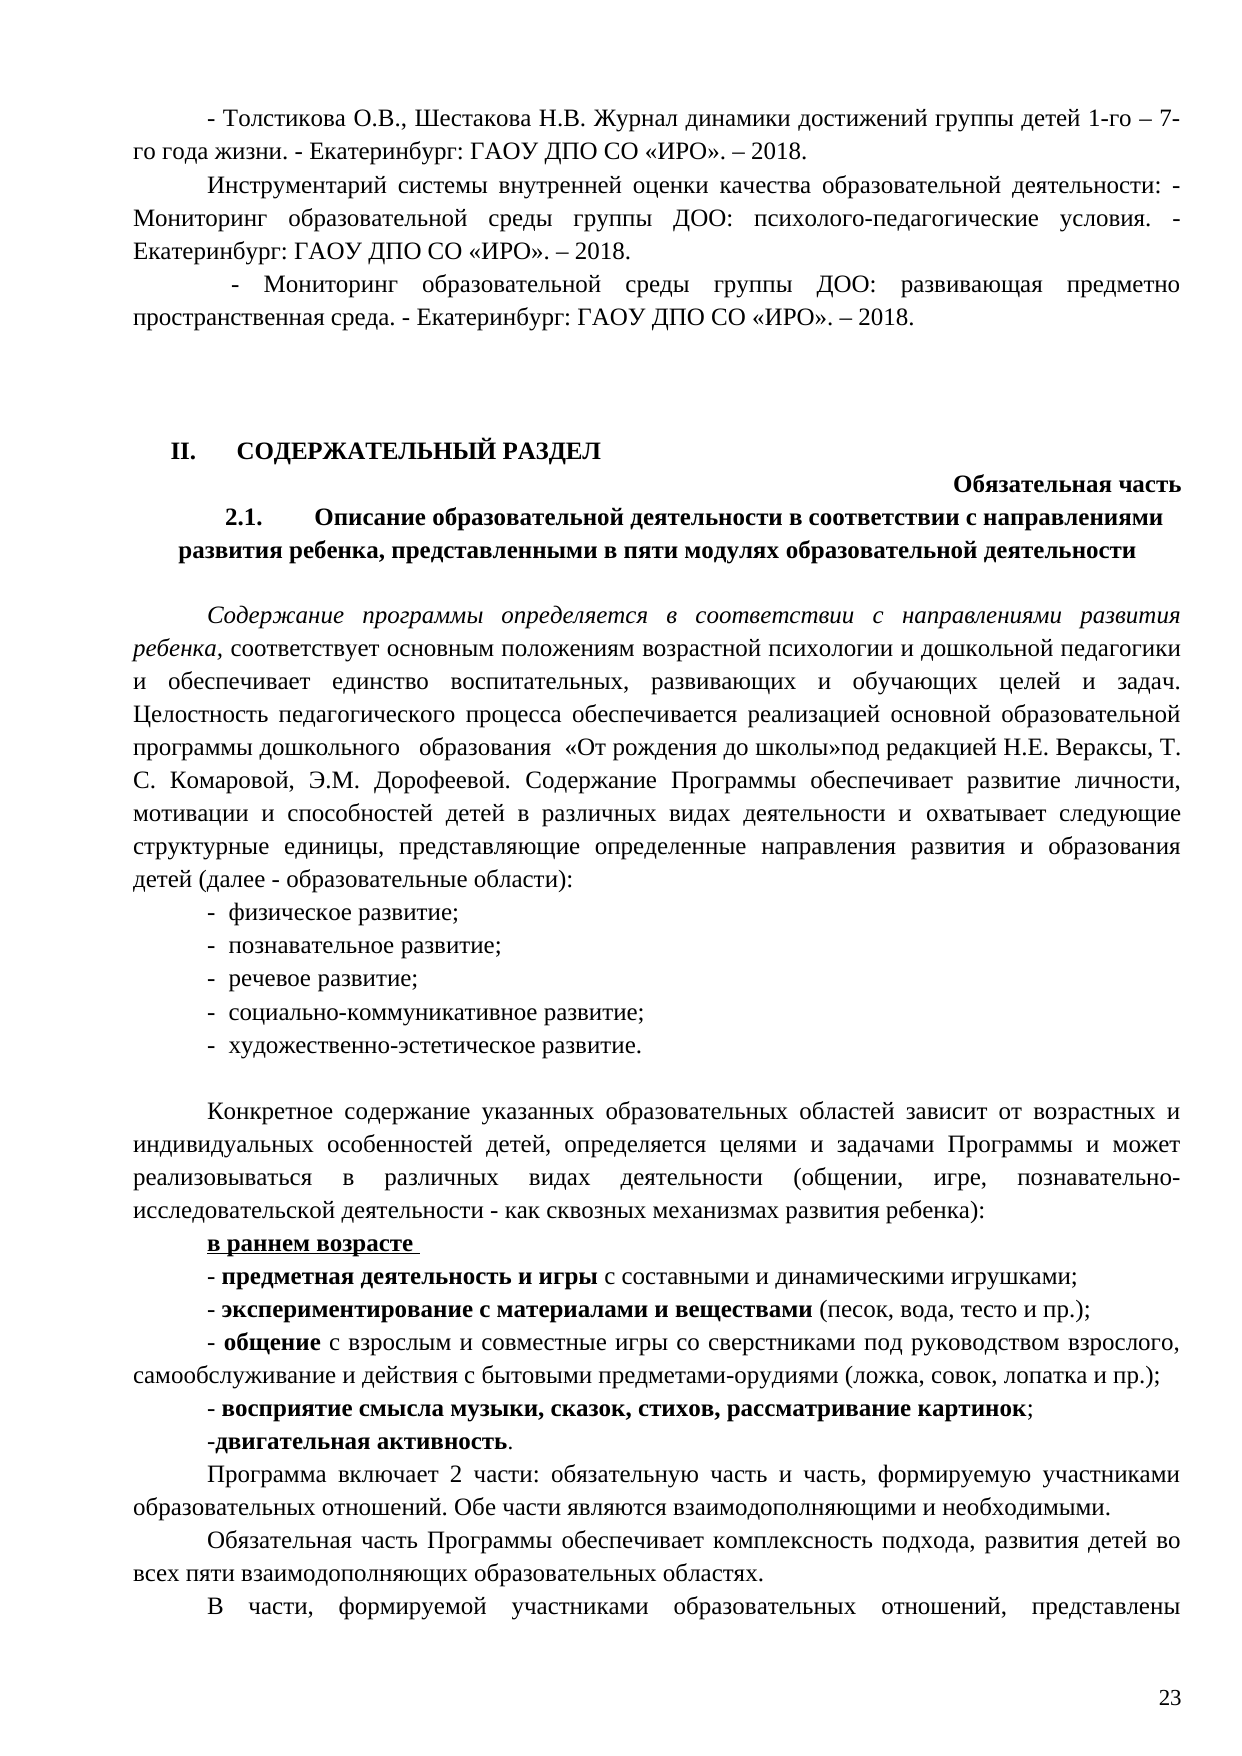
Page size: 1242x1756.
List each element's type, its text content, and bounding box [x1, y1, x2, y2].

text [133, 1591, 1181, 1620]
text - восприятие смысла музыки, сказок, стихов, рассматривание картинок; [133, 1393, 1181, 1422]
text Инструментарий системы внутренней оценки качества образовательной деятельности: - Мониторинг образовательной среды группы ДОО: психолого-педагогические условия. - Екатеринбург: ГАОУ ДПО СО «ИРО». – 2018. [133, 170, 1181, 265]
list речевое развитие; [133, 963, 1181, 992]
text в раннем возрасте [133, 1228, 1181, 1257]
list художественно-эстетическое развитие. [133, 1030, 1181, 1059]
text Программа включает 2 части: обязательную часть и часть, формируемую участниками образовательных отношений. Обе части являются взаимодополняющими и необходимыми. [133, 1459, 1181, 1521]
list познавательное развитие; [133, 930, 1181, 959]
list Описание образовательной деятельности в соответствии с направлениями развития ребенка, представленными в пяти модулях образовательной деятельности [133, 502, 1181, 564]
subtitle СОДЕРЖАТЕЛЬНЫЙ РАЗДЕЛ [170, 436, 1181, 464]
text - общение с взрослым и совместные игры со сверстниками под руководством взрослого, самообслуживание и действия с бытовыми предметами-орудиями (ложка, совок, лопатка и пр.); [133, 1327, 1181, 1389]
text Конкретное содержание указанных образовательных областей зависит от возрастных и индивидуальных особенностей детей, определяется целями и задачами Программы и может реализовываться в различных видах деятельности (общении, игре, познавательно-исследовательской деятельности - как сквозных механизмах развития ребенка): [133, 1096, 1181, 1224]
text - Мониторинг образовательной среды группы ДОО: развивающая предметно пространственная среда. - Екатеринбург: ГАОУ ДПО СО «ИРО». – 2018. [133, 269, 1181, 331]
subtitle Обязательная часть [207, 469, 1181, 498]
text Обязательная часть Программы обеспечивает комплексность подхода, развития детей во всех пяти взаимодополняющих образовательных областях. [133, 1525, 1181, 1587]
text -двигательная активность. [133, 1426, 1181, 1455]
list физическое развитие; [133, 897, 1181, 926]
text - предметная деятельность и игры с составными и динамическими игрушками; [133, 1261, 1181, 1290]
text Содержание программы определяется в соответствии с направлениями развития ребенка, соответствует основным положениям возрастной психологии и дошкольной педагогики и обеспечивает единство воспитательных, развивающих и обучающих целей и задач. Целостность педагогического процесса обеспечивается реализацией основной образовательной программы дошкольного образования «От рождения до школы»под редакцией Н.Е. Вераксы, Т. С. Комаровой, Э.М. Дорофеевой. Содержание Программы обеспечивает развитие личности, мотивации и способностей детей в различных видах деятельности и охватывает следующие структурные единицы, представляющие определенные направления развития и образования детей (далее - образовательные области): [133, 600, 1181, 893]
text - Толстикова О.В., Шестакова Н.В. Журнал динамики достижений группы детей 1-го – 7-го года жизни. - Екатеринбург: ГАОУ ДПО СО «ИРО». – 2018. [133, 103, 1181, 165]
text - экспериментирование с материалами и веществами (песок, вода, тесто и пр.); [133, 1294, 1181, 1323]
list социально-коммуникативное развитие; [133, 997, 1181, 1026]
